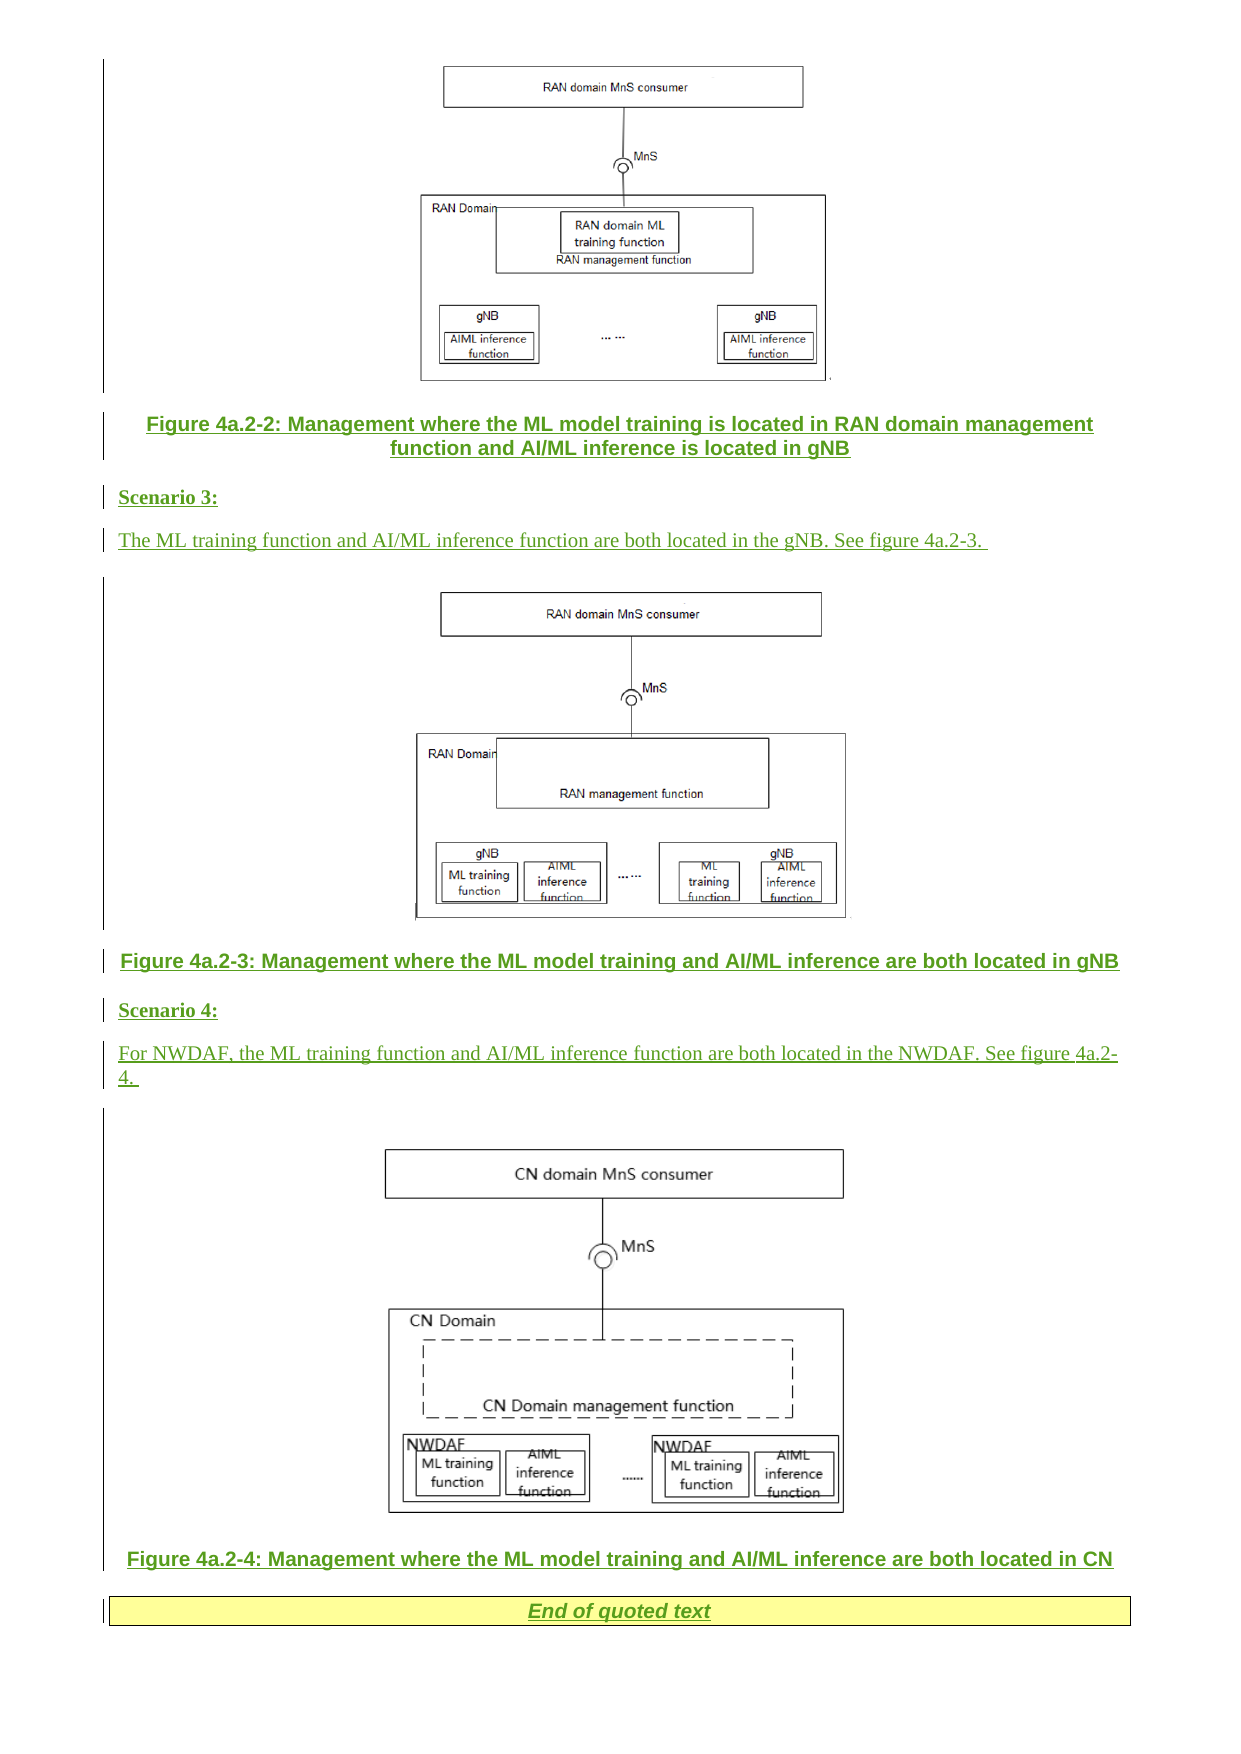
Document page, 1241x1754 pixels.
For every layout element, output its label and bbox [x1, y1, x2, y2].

picture [402, 59, 838, 394]
picture [372, 1148, 857, 1513]
picture [388, 577, 852, 931]
